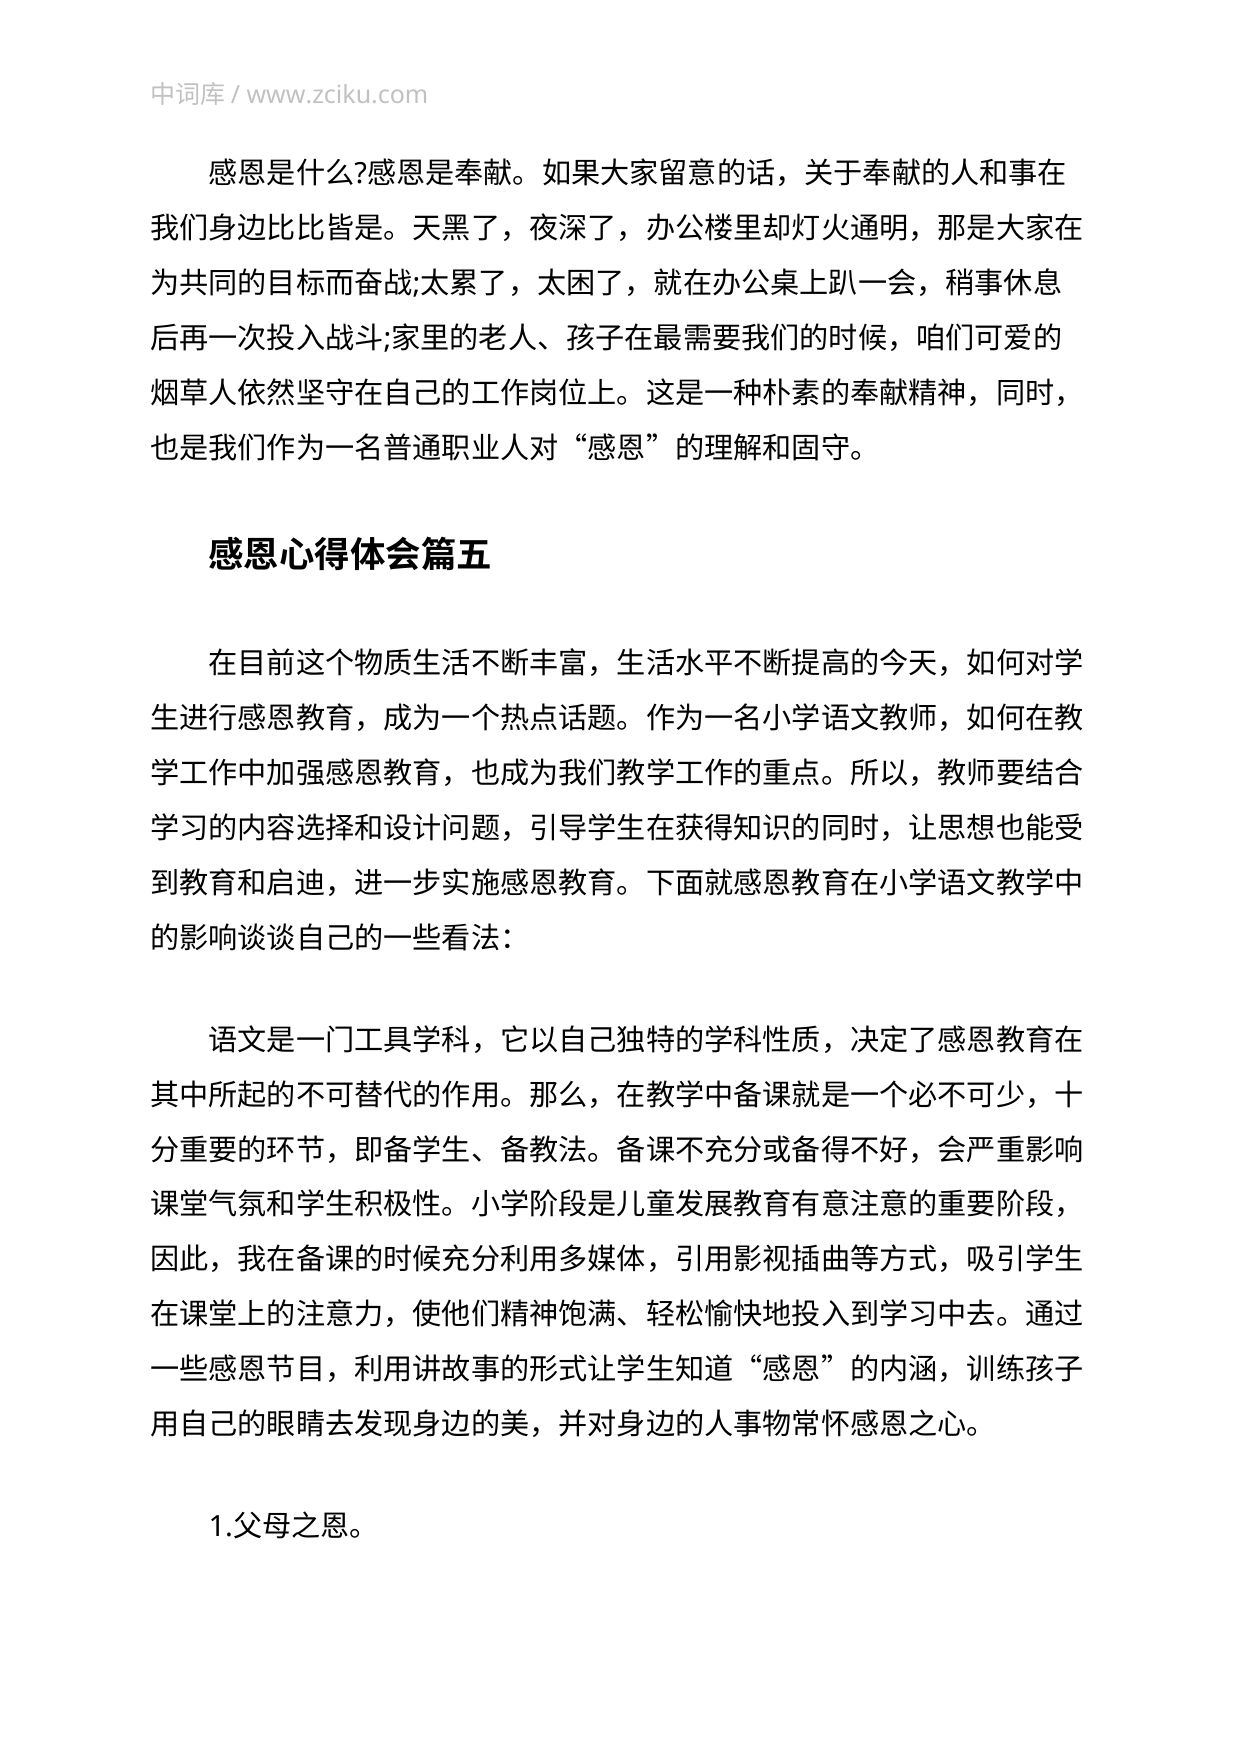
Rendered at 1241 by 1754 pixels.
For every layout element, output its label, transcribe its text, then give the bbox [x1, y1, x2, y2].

text 感恩是什么?感恩是奉献。如果大家留意的话，关于奉献的人和事在我们身边比比皆是。天黑了，夜深了，办公楼里却灯火通明，那是大家在为共同的目标而奋战;太累了，太困了，就在办公桌上趴一会，稍事休息后再一次投入战斗;家里的老人、孩子在最需要我们的时候，咱们可爱的烟草人依然坚守在自己的工作岗位上。这是一种朴素的奉献精神，同时，也是我们作为一名普通职业人对“感恩”的理解和固守。 [150, 150, 1090, 467]
text 感恩心得体会篇五 [150, 527, 1090, 578]
text 1.父母之恩。 [150, 1502, 1090, 1545]
text 在目前这个物质生活不断丰富，生活水平不断提高的今天，如何对学生进行感恩教育，成为一个热点话题。作为一名小学语文教师，如何在教学工作中加强感恩教育，也成为我们教学工作的重点。所以，教师要结合学习的内容选择和设计问题，引导学生在获得知识的同时，让思想也能受到教育和启迪，进一步实施感恩教育。下面就感恩教育在小学语文教学中的影响谈谈自己的一些看法： [150, 640, 1090, 957]
text 语文是一门工具学科，它以自己独特的学科性质，决定了感恩教育在其中所起的不可替代的作用。那么，在教学中备课就是一个必不可少，十分重要的环节，即备学生、备教法。备课不充分或备得不好，会严重影响课堂气氛和学生积极性。小学阶段是儿童发展教育有意注意的重要阶段，因此，我在备课的时候充分利用多媒体，引用影视插曲等方式，吸引学生在课堂上的注意力，使他们精神饱满、轻松愉快地投入到学习中去。通过一些感恩节目，利用讲故事的形式让学生知道“感恩”的内涵，训练孩子用自己的眼睛去发现身边的美，并对身边的人事物常怀感恩之心。 [150, 1016, 1090, 1443]
